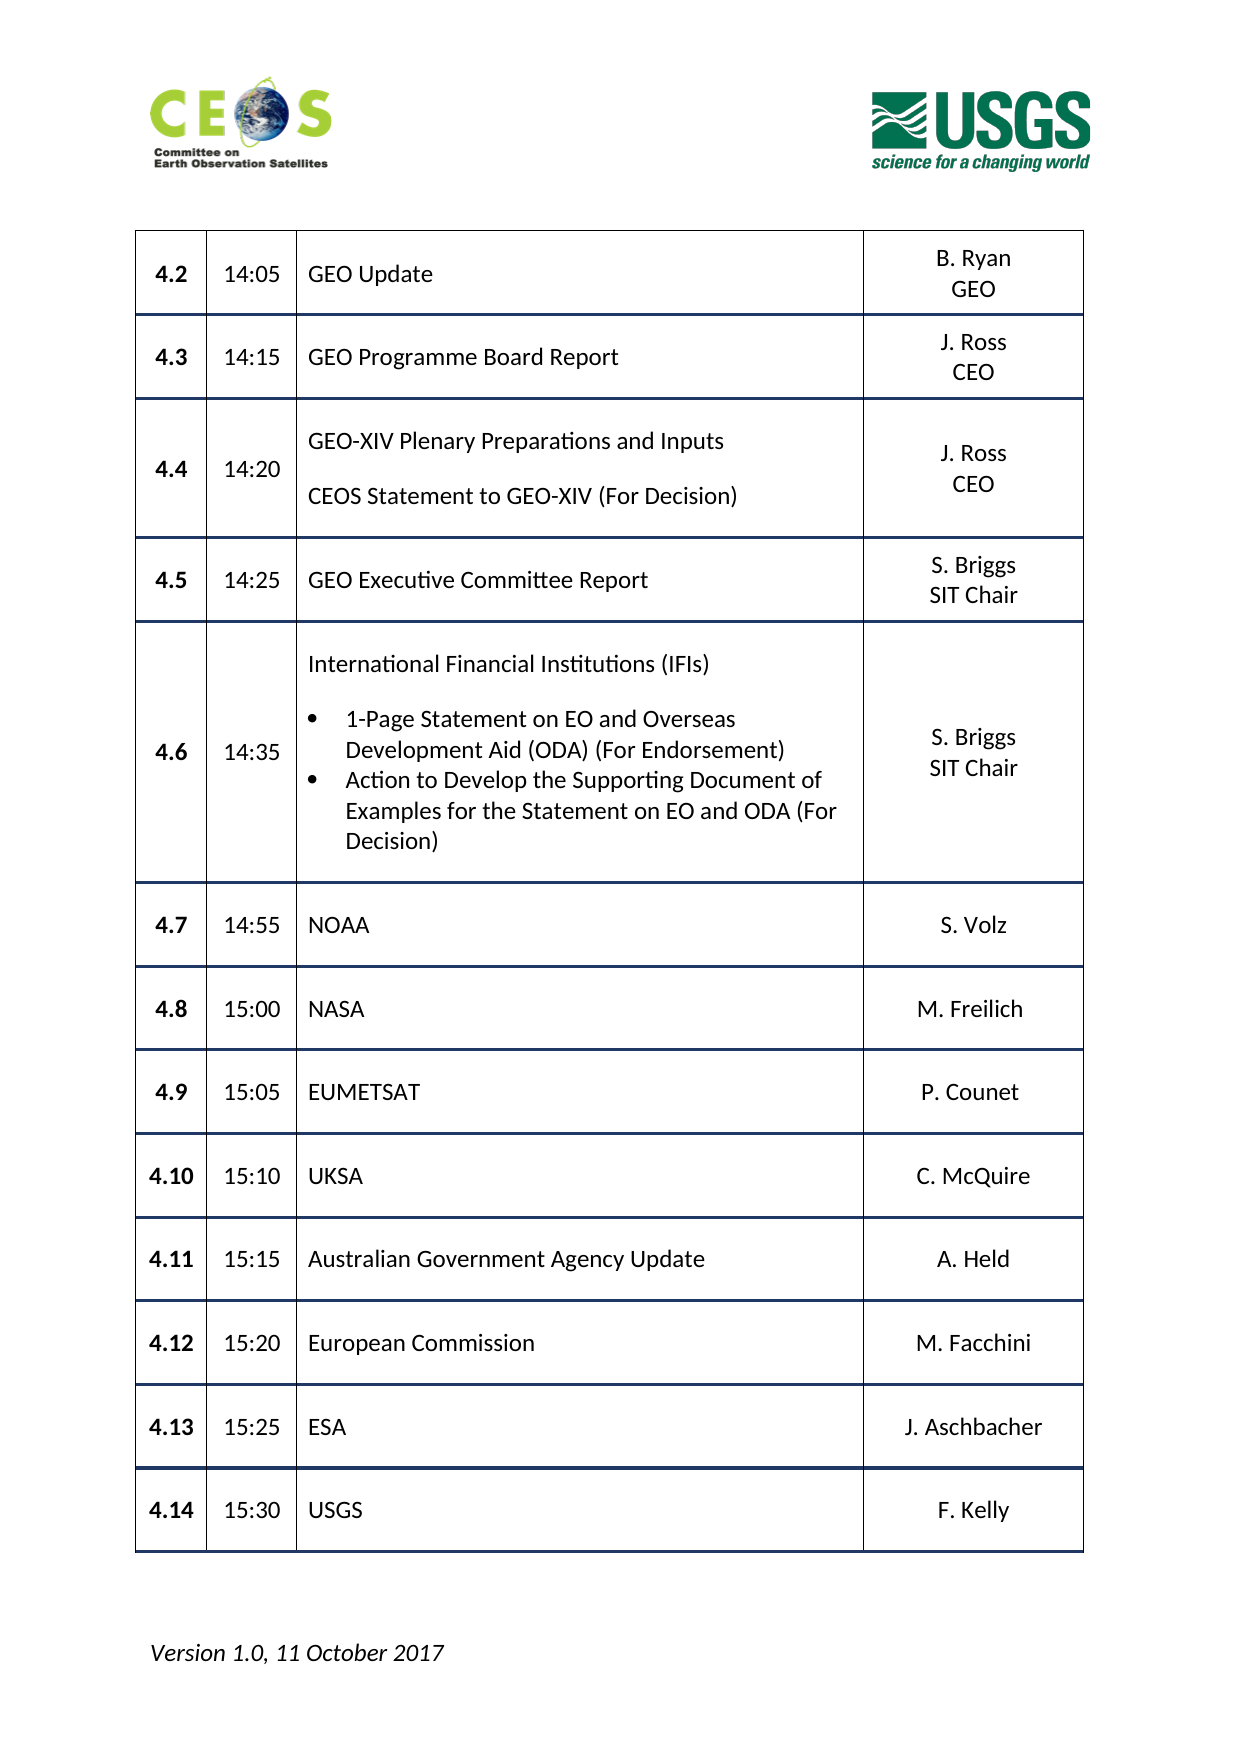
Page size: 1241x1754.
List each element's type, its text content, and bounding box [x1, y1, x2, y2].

table_cell 15:05 [207, 1051, 296, 1132]
table_cell 14:55 [207, 884, 296, 964]
table_cell 4.4 [136, 400, 206, 536]
table_cell 4.13 [136, 1386, 206, 1466]
table_cell 14:15 [207, 316, 296, 397]
table_cell 14:20 [207, 400, 296, 536]
table_cell 14:25 [207, 539, 296, 620]
table_cell ESA [297, 1386, 863, 1466]
table_cell M. Facchini [864, 1302, 1083, 1383]
table_cell 15:00 [207, 968, 296, 1048]
table_cell P. Counet [864, 1051, 1083, 1132]
table_cell EUMETSAT [297, 1051, 863, 1132]
table_cell 14:35 [207, 623, 296, 881]
table_cell 4.14 [136, 1470, 206, 1550]
table_cell 4.5 [136, 539, 206, 620]
table_cell 15:15 [207, 1219, 296, 1299]
table_cell A. Held [864, 1219, 1083, 1299]
table_cell 4.10 [136, 1135, 206, 1216]
table_cell 4.9 [136, 1051, 206, 1132]
table_cell 4.7 [136, 884, 206, 964]
table_cell 4.12 [136, 1302, 206, 1383]
table_cell NASA [297, 968, 863, 1048]
table_cell 15:20 [207, 1302, 296, 1383]
table_cell GEO-XIV Plenary Preparations and Inputs CEOS Statement to GEO-XIV (For Decision) [297, 400, 863, 536]
table_cell GEO Programme Board Report [297, 316, 863, 397]
picture [150, 76, 332, 172]
table_cell 15:30 [207, 1470, 296, 1550]
table_cell GEO Update [297, 231, 863, 313]
table_cell J. Ross CEO [864, 316, 1083, 397]
table_cell B. Ryan GEO [864, 231, 1083, 313]
table_cell International Financial Institutions (IFIs) 1-Page Statement on EO and Overseas Development Aid (ODA) (For Endorsement) Action to Develop the Supporting Document of Examples for the Statement on EO and ODA (For Decision) [297, 623, 863, 881]
table_cell 4.3 [136, 316, 206, 397]
table_cell F. Kelly [864, 1470, 1083, 1550]
table_cell J. Aschbacher [864, 1386, 1083, 1466]
table_cell European Commission [297, 1302, 863, 1383]
table_cell GEO Executive Committee Report [297, 539, 863, 620]
table_cell 4.11 [136, 1219, 206, 1299]
table_cell S. Briggs SIT Chair [864, 623, 1083, 881]
table_cell J. Ross CEO [864, 400, 1083, 536]
picture [872, 91, 1091, 172]
table_cell USGS [297, 1470, 863, 1550]
table_cell Australian Government Agency Update [297, 1219, 863, 1299]
table_cell 4.2 [136, 231, 206, 313]
table_cell UKSA [297, 1135, 863, 1216]
table_cell C. McQuire [864, 1135, 1083, 1216]
table_cell 4.8 [136, 968, 206, 1048]
table_cell 15:10 [207, 1135, 296, 1216]
table_cell NOAA [297, 884, 863, 964]
table_cell S. Briggs SIT Chair [864, 539, 1083, 620]
table_cell 14:05 [207, 231, 296, 313]
table_cell 15:25 [207, 1386, 296, 1466]
table_cell 4.6 [136, 623, 206, 881]
table_cell M. Freilich [864, 968, 1083, 1048]
table_cell S. Volz [864, 884, 1083, 964]
